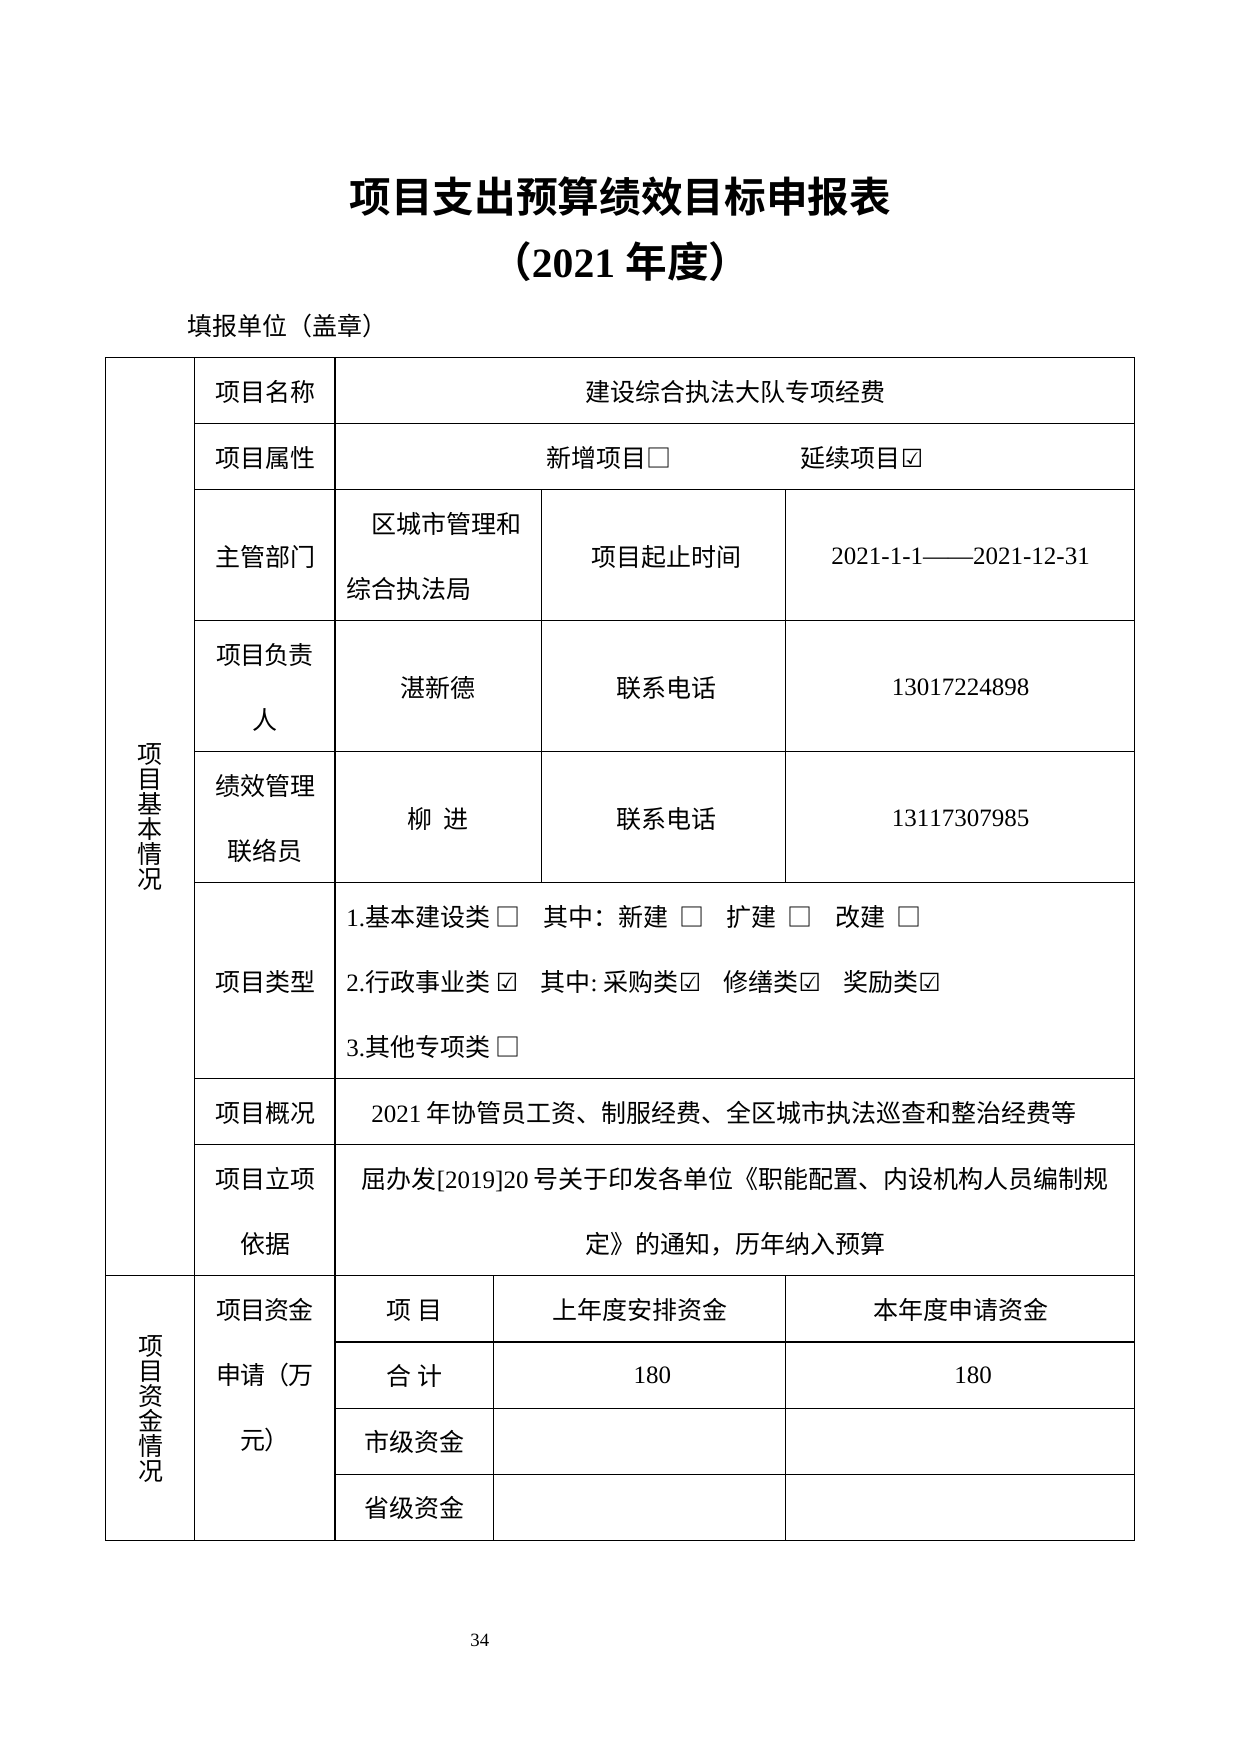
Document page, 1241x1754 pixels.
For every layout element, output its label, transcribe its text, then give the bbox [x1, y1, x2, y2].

table_cell [494, 1409, 785, 1473]
table_cell 项 目 [336, 1276, 493, 1341]
table_cell 项目类型 [195, 883, 334, 1078]
text （2021 年度） [187, 227, 1053, 292]
table_header 项目名称 [195, 358, 334, 423]
table_cell 省级资金 [336, 1475, 493, 1539]
table_cell 180 [494, 1343, 785, 1407]
table_cell 绩效管理 联络员 [195, 752, 334, 882]
table_cell 项目概况 [195, 1079, 334, 1144]
table_cell 项目立项 依据 [195, 1145, 334, 1275]
table_cell 上年度安排资金 [494, 1276, 785, 1341]
table_cell 湛新德 [336, 621, 541, 751]
table_header 项目基本情况 [106, 358, 194, 1275]
table_cell 柳 进 [336, 752, 541, 882]
table_cell 项目属性 [195, 424, 334, 489]
table_cell 联系电话 [542, 752, 785, 882]
table_cell 2021年协管员工资、制服经费、全区城市执法巡查和整治经费等 [336, 1079, 1134, 1144]
text 填报单位（盖章） [187, 292, 1053, 357]
table_cell 合 计 [336, 1343, 493, 1407]
table_cell 新增项目□ 延续项目☑ [336, 424, 1134, 489]
table_cell [494, 1475, 785, 1539]
table_cell 1.基本建设类 □ 其中：新建 □ 扩建 □ 改建 □ 2.行政事业类 ☑ 其中: 采购类☑ 修缮类☑ 奖励类☑ 3.其他专项类 □ [336, 883, 1134, 1078]
table_cell 项目起止时间 [542, 490, 785, 620]
table_cell 180 [786, 1343, 1134, 1407]
table_cell 市级资金 [336, 1409, 493, 1473]
table_cell 13117307985 [786, 752, 1134, 882]
table_cell 区城市管理和综合执法局 [336, 490, 541, 620]
table_cell 项目资金情况 [106, 1276, 194, 1539]
table_cell 本年度申请资金 [786, 1276, 1134, 1341]
table_cell 项目资金申请（万元） [195, 1276, 334, 1539]
table_cell 主管部门 [195, 490, 334, 620]
table_cell 13017224898 [786, 621, 1134, 751]
table_cell 屈办发[2019]20号关于印发各单位《职能配置、内设机构人员编制规定》的通知，历年纳入预算 [336, 1145, 1134, 1275]
table_cell 2021-1-1——2021-12-31 [786, 490, 1134, 620]
table_cell 项目负责人 [195, 621, 334, 751]
text 项目支出预算绩效目标申报表 [187, 162, 1053, 227]
table_cell 联系电话 [542, 621, 785, 751]
table_cell [786, 1409, 1134, 1473]
table_cell [786, 1475, 1134, 1539]
table_header 建设综合执法大队专项经费 [336, 358, 1134, 423]
